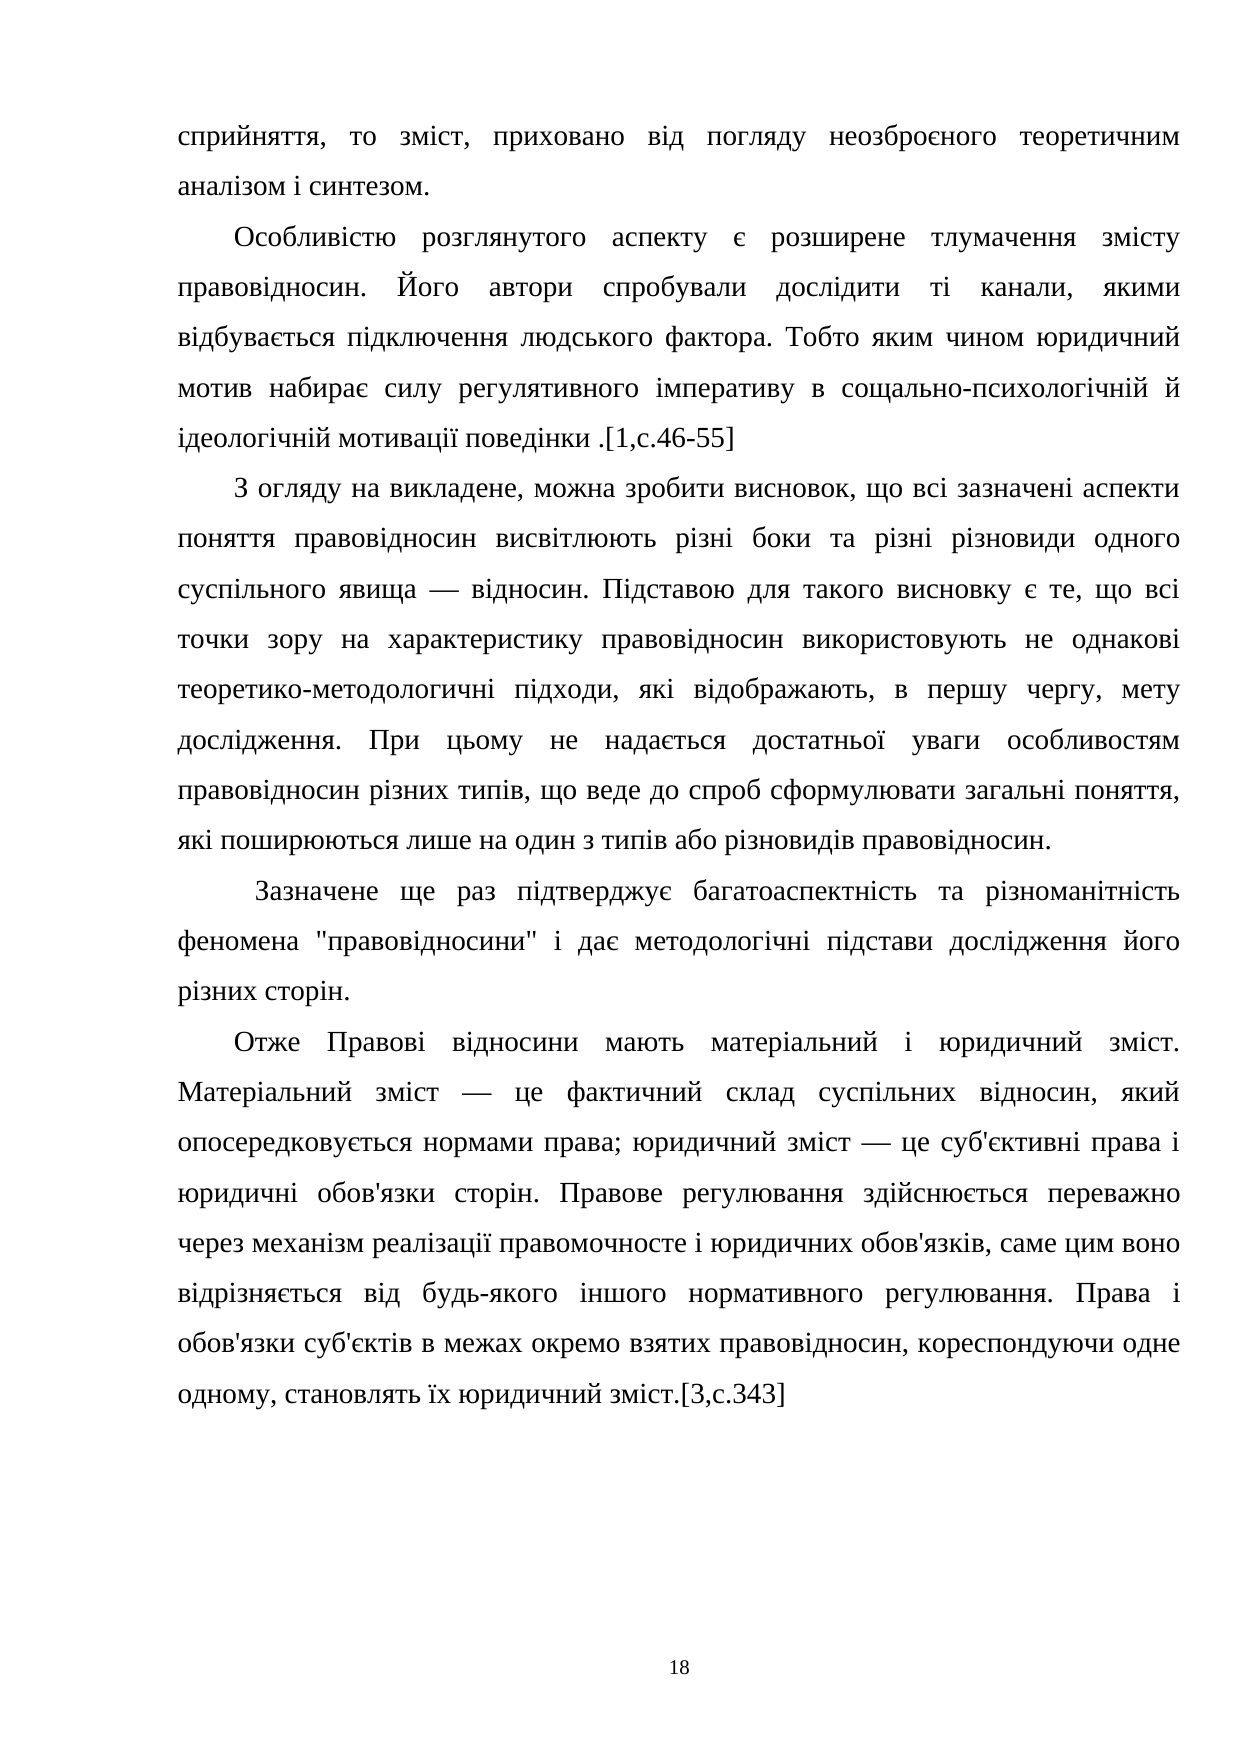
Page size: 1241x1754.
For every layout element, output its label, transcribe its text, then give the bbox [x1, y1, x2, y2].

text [177, 118, 1181, 202]
text Особливістю розглянутого аспекту є розширене тлумачення змісту правовідносин. Його автори спробували дослідити ті канали, якими відбувається підключення людського фактора. Тобто яким чином юридичний мотив набирає силу регулятивного імперативу в сощально-психологічній й ідеологічній мотивації поведінки .[1,c.46-55] [177, 219, 1181, 453]
text Отже Правові відносини мають матеріальний і юридичний зміст. Матеріальний зміст — це фактичний склад суспільних відносин, який опосередковується нормами права; юридичний зміст — це суб'єктивні права і юридичні обов'язки сторін. Правове регулювання здійснюється переважно через механізм реалізації правомочносте і юридичних обов'язків, саме цим воно відрізняється від будь-якого іншого нормативного регулювання. Права і обов'язки суб'єктів в межах окремо взятих правовідносин, кореспондуючи одне одному, становлять їх юридичний зміст.[3,c.343] [177, 1024, 1181, 1409]
text Зазначене ще раз підтверджує багатоаспектність та різноманітність феномена "правовідносини" і дає методологічні підстави дослідження його різних сторін. [177, 873, 1181, 1007]
text З огляду на викладене, можна зробити висновок, що всі зазначені аспекти поняття правовідносин висвітлюють різні боки та різні різновиди одного суспільного явища — відносин. Підставою для такого висновку є те, що всі точки зору на характеристику правовідносин використовують не однакові теоретико-методологичні підходи, які відображають, в першу чергу, мету дослідження. При цьому не надається достатньої уваги особливостям правовідносин різних типів, що веде до спроб сформулювати загальні поняття, які поширюються лише на один з типів або різновидів правовідносин. [177, 470, 1181, 856]
